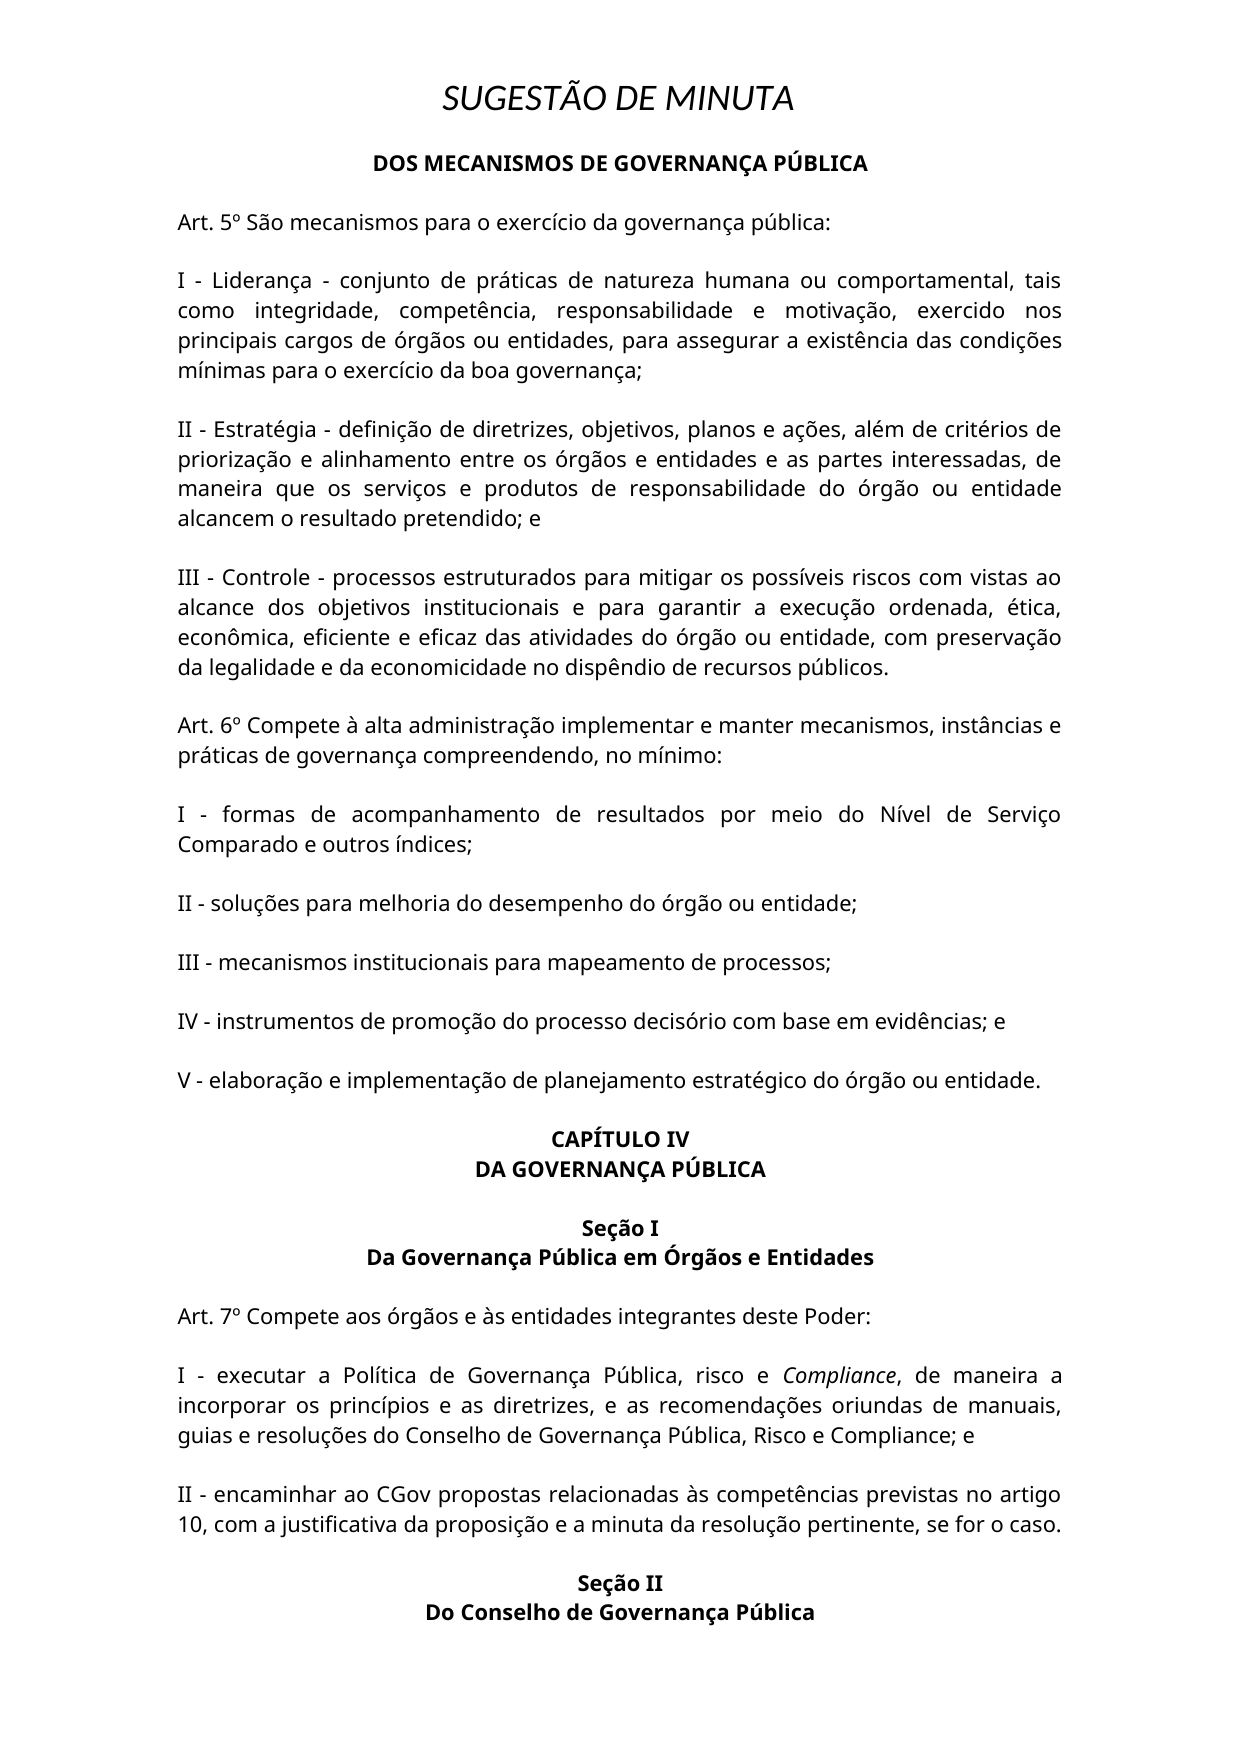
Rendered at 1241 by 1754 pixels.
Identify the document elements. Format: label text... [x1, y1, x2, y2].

text V - elaboração e implementação de planejamento estratégico do órgão ou entidade. [177, 1065, 1063, 1095]
text II - Estratégia - definição de diretrizes, objetivos, planos e ações, além de critérios de priorização e alinhamento entre os órgãos e entidades e as partes interessadas, de maneira que os serviços e produtos de responsabilidade do órgão ou entidade alcancem o resultado pretendido; e [177, 414, 1063, 533]
text III - mecanismos institucionais para mapeamento de processos; [177, 947, 1063, 977]
text Do Conselho de Governança Pública [177, 1597, 1063, 1627]
text III - Controle - processos estruturados para mitigar os possíveis riscos com vistas ao alcance dos objetivos institucionais e para garantir a execução ordenada, ética, econômica, eficiente e eficaz das atividades do órgão ou entidade, com preservação da legalidade e da economicidade no dispêndio de recursos públicos. [177, 562, 1063, 681]
text I - executar a Política de Governança Pública, risco e Compliance, de maneira a incorporar os princípios e as diretrizes, e as recomendações oriundas de manuais, guias e resoluções do Conselho de Governança Pública, Risco e Compliance; e [177, 1360, 1063, 1450]
text CAPÍTULO IV [177, 1124, 1063, 1154]
text Art. 7º Compete aos órgãos e às entidades integrantes deste Poder: [177, 1301, 1063, 1331]
text Art. 5º São mecanismos para o exercício da governança pública: [177, 207, 1063, 236]
text Seção II [177, 1568, 1063, 1597]
text Da Governança Pública em Órgãos e Entidades [177, 1242, 1063, 1272]
text DA GOVERNANÇA PÚBLICA [177, 1154, 1063, 1183]
text II - soluções para melhoria do desempenho do órgão ou entidade; [177, 888, 1063, 918]
text I - formas de acompanhamento de resultados por meio do Nível de Serviço Comparado e outros índices; [177, 799, 1063, 859]
text II - encaminhar ao CGov propostas relacionadas às competências previstas no artigo 10, com a justificativa da proposição e a minuta da resolução pertinente, se for o caso. [177, 1479, 1063, 1538]
text IV - instrumentos de promoção do processo decisório com base em evidências; e [177, 1006, 1063, 1036]
text I - Liderança - conjunto de práticas de natureza humana ou comportamental, tais como integridade, competência, responsabilidade e motivação, exercido nos principais cargos de órgãos ou entidades, para assegurar a existência das condições mínimas para o exercício da boa governança; [177, 266, 1063, 385]
text Art. 6º Compete à alta administração implementar e manter mecanismos, instâncias e práticas de governança compreendendo, no mínimo: [177, 711, 1063, 770]
text DOS MECANISMOS DE GOVERNANÇA PÚBLICA [177, 148, 1063, 177]
text Seção I [177, 1213, 1063, 1242]
